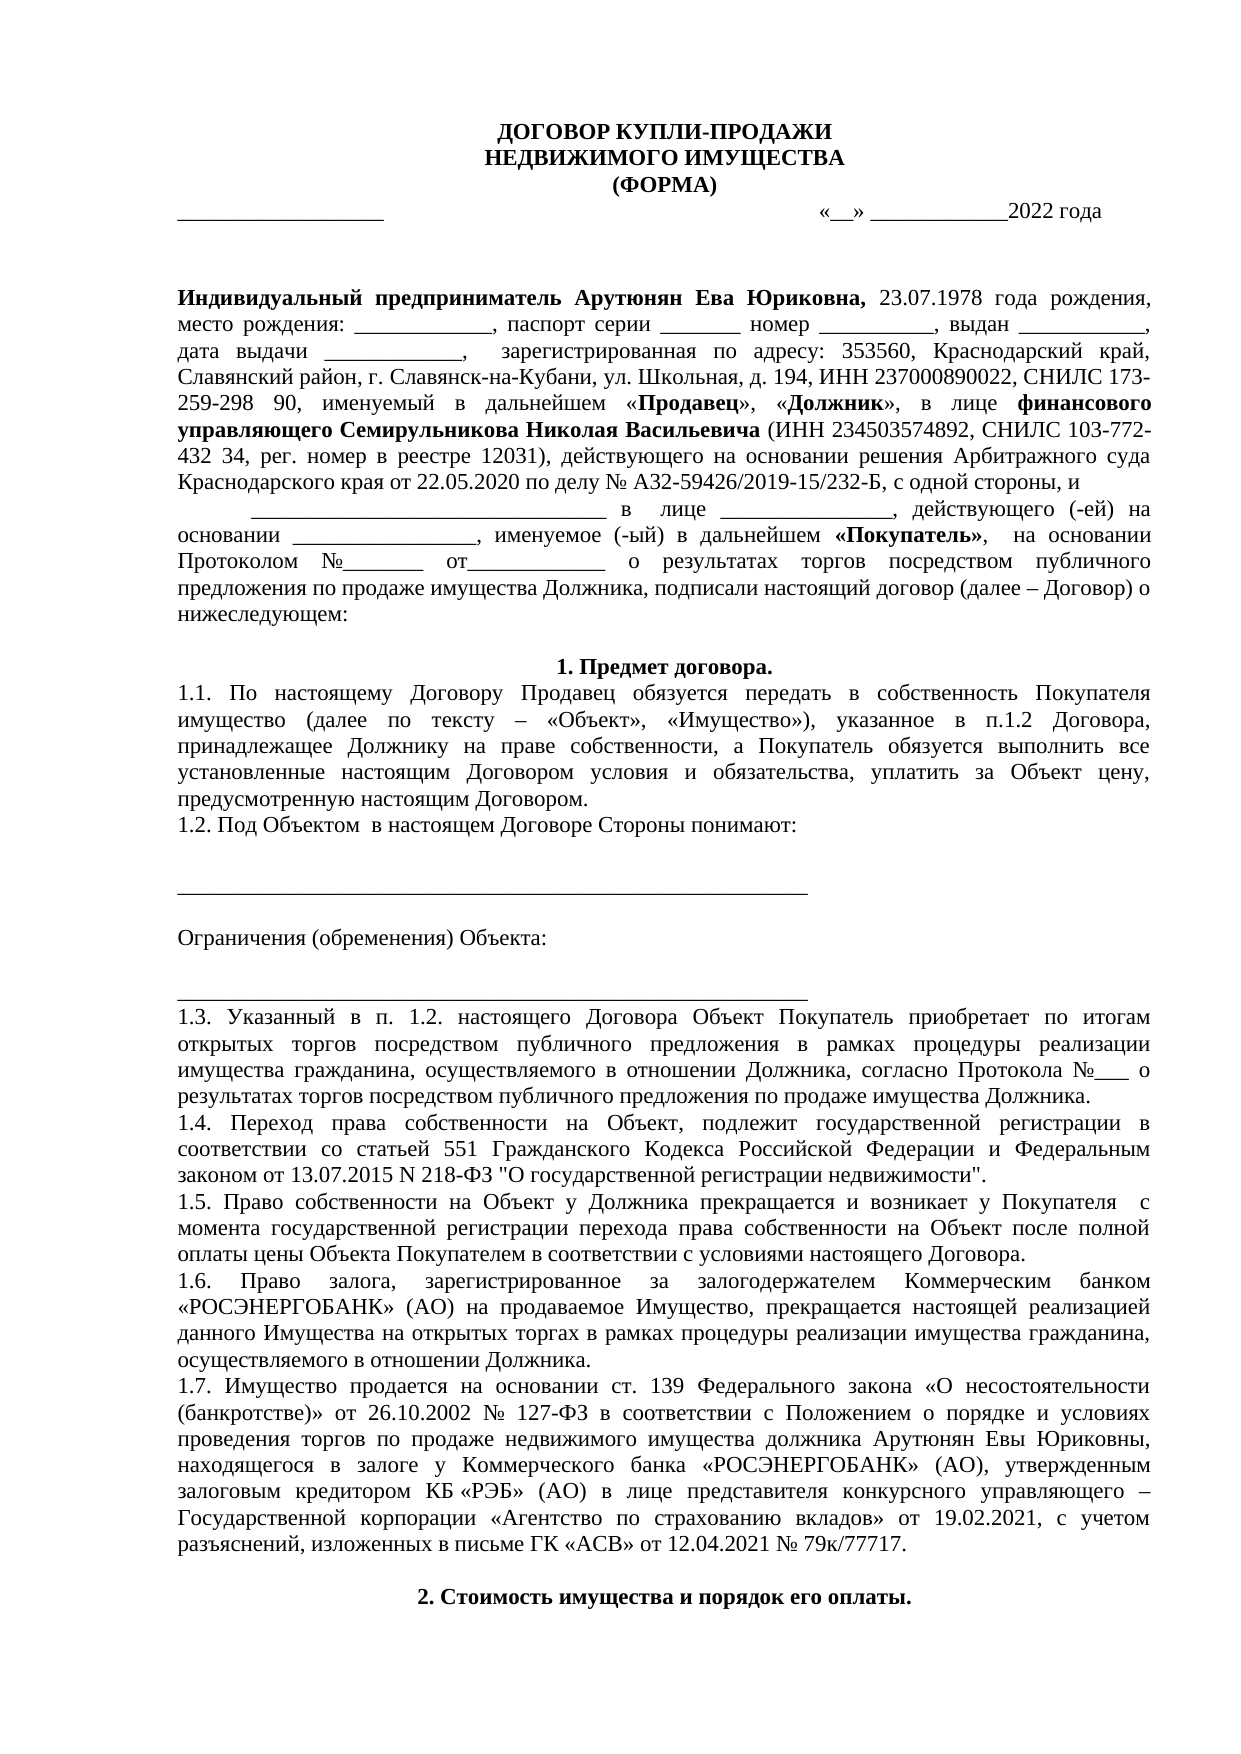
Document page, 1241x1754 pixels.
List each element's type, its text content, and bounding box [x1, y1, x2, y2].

text 1. Предмет договора. [177, 653, 1152, 679]
text 2. Стоимость имущества и порядок его оплаты. [177, 1583, 1152, 1609]
text 1.7. Имущество продается на основании ст. 139 Федерального закона «О несостоятельности (банкротстве)» от 26.10.2002 № 127-ФЗ в соответствии с Положением о порядке и условиях проведения торгов по продаже недвижимого имущества должника Арутюнян Евы Юриковны, находящегося в залоге у Коммерческого банка «РОСЭНЕРГОБАНК» (АО), утвержденным залоговым кредитором КБ «РЭБ» (АО) в лице представителя конкурсного управляющего – Государственной корпорации «Агентство по страхованию вкладов» от 19.02.2021, с учетом разъяснений, изложенных в письме ГК «АСВ» от 12.04.2021 № 79к/77717. [177, 1372, 1152, 1557]
text 1.4. Переход права собственности на Объект, подлежит государственной регистрации в соответствии со статьей 551 Гражданского Кодекса Российской Федерации и Федеральным законом от 13.07.2015 N 218-ФЗ "О государственной регистрации недвижимости". [177, 1109, 1152, 1188]
text ДОГОВОР КУПЛИ-ПРОДАЖИ [177, 118, 1152, 144]
text _______________________________________________________ [177, 871, 1152, 898]
text _______________________________ в лице _______________, действующего (-ей) на основании ________________, именуемое (-ый) в дальнейшем «Покупатель», на основании Протоколом №_______ от____________ о результатах торгов посредством публичного предложения по продаже имущества Должника, подписали настоящий договор (далее – Договор) о нижеследующем: [177, 495, 1152, 627]
text Индивидуальный предприниматель Арутюнян Ева Юриковна, 23.07.1978 года рождения, место рождения: ____________, паспорт серии _______ номер __________, выдан ___________, дата выдачи ____________, зарегистрированная по адресу: 353560, Краснодарский край, Славянский район, г. Славянск-на-Кубани, ул. Школьная, д. 194, ИНН 237000890022, СНИЛС 173-259-298 90, именуемый в дальнейшем «Продавец», «Должник», в лице финансового управляющего Семирульникова Николая Васильевича (ИНН 234503574892, СНИЛС 103-772-432 34, рег. номер в реестре 12031), действующего на основании решения Арбитражного суда Краснодарского края от 22.05.2020 по делу № А32-59426/2019-15/232-Б, с одной стороны, и [177, 284, 1152, 495]
text 1.1. По настоящему Договору Продавец обязуется передать в собственность Покупателя имущество (далее по тексту – «Объект», «Имущество»), указанное в п.1.2 Договора, принадлежащее Должнику на праве собственности, а Покупатель обязуется выполнить все установленные настоящим Договором условия и обязательства, уплатить за Объект цену, предусмотренную настоящим Договором. [177, 679, 1152, 811]
text Ограничения (обременения) Объекта: [177, 924, 1152, 951]
text НЕДВИЖИМОГО ИМУЩЕСТВА [177, 144, 1152, 171]
text 1.6. Право залога, зарегистрированное за залогодержателем Коммерческим банком «РОСЭНЕРГОБАНК» (АО) на продаваемое Имущество, прекращается настоящей реализацией данного Имущества на открытых торгах в рамках процедуры реализации имущества гражданина, осуществляемого в отношении Должника. [177, 1267, 1152, 1372]
text 1.5. Право собственности на Объект у Должника прекращается и возникает у Покупателя с момента государственной регистрации перехода права собственности на Объект после полной оплаты цены Объекта Покупателем в соответствии с условиями настоящего Договора. [177, 1188, 1152, 1267]
text (ФОРМА) [177, 171, 1152, 197]
text 1.2. Под Объектом в настоящем Договоре Стороны понимают: [177, 811, 1152, 837]
text 1.3. Указанный в п. 1.2. настоящего Договора Объект Покупатель приобретает по итогам открытых торгов посредством публичного предложения в рамках процедуры реализации имущества гражданина, осуществляемого в отношении Должника, согласно Протокола №___ о результатах торгов посредством публичного предложения по продаже имущества Должника. [177, 1003, 1152, 1109]
text _______________________________________________________ [177, 977, 1152, 1003]
text __________________ «__» ____________2022 года [177, 197, 1152, 223]
